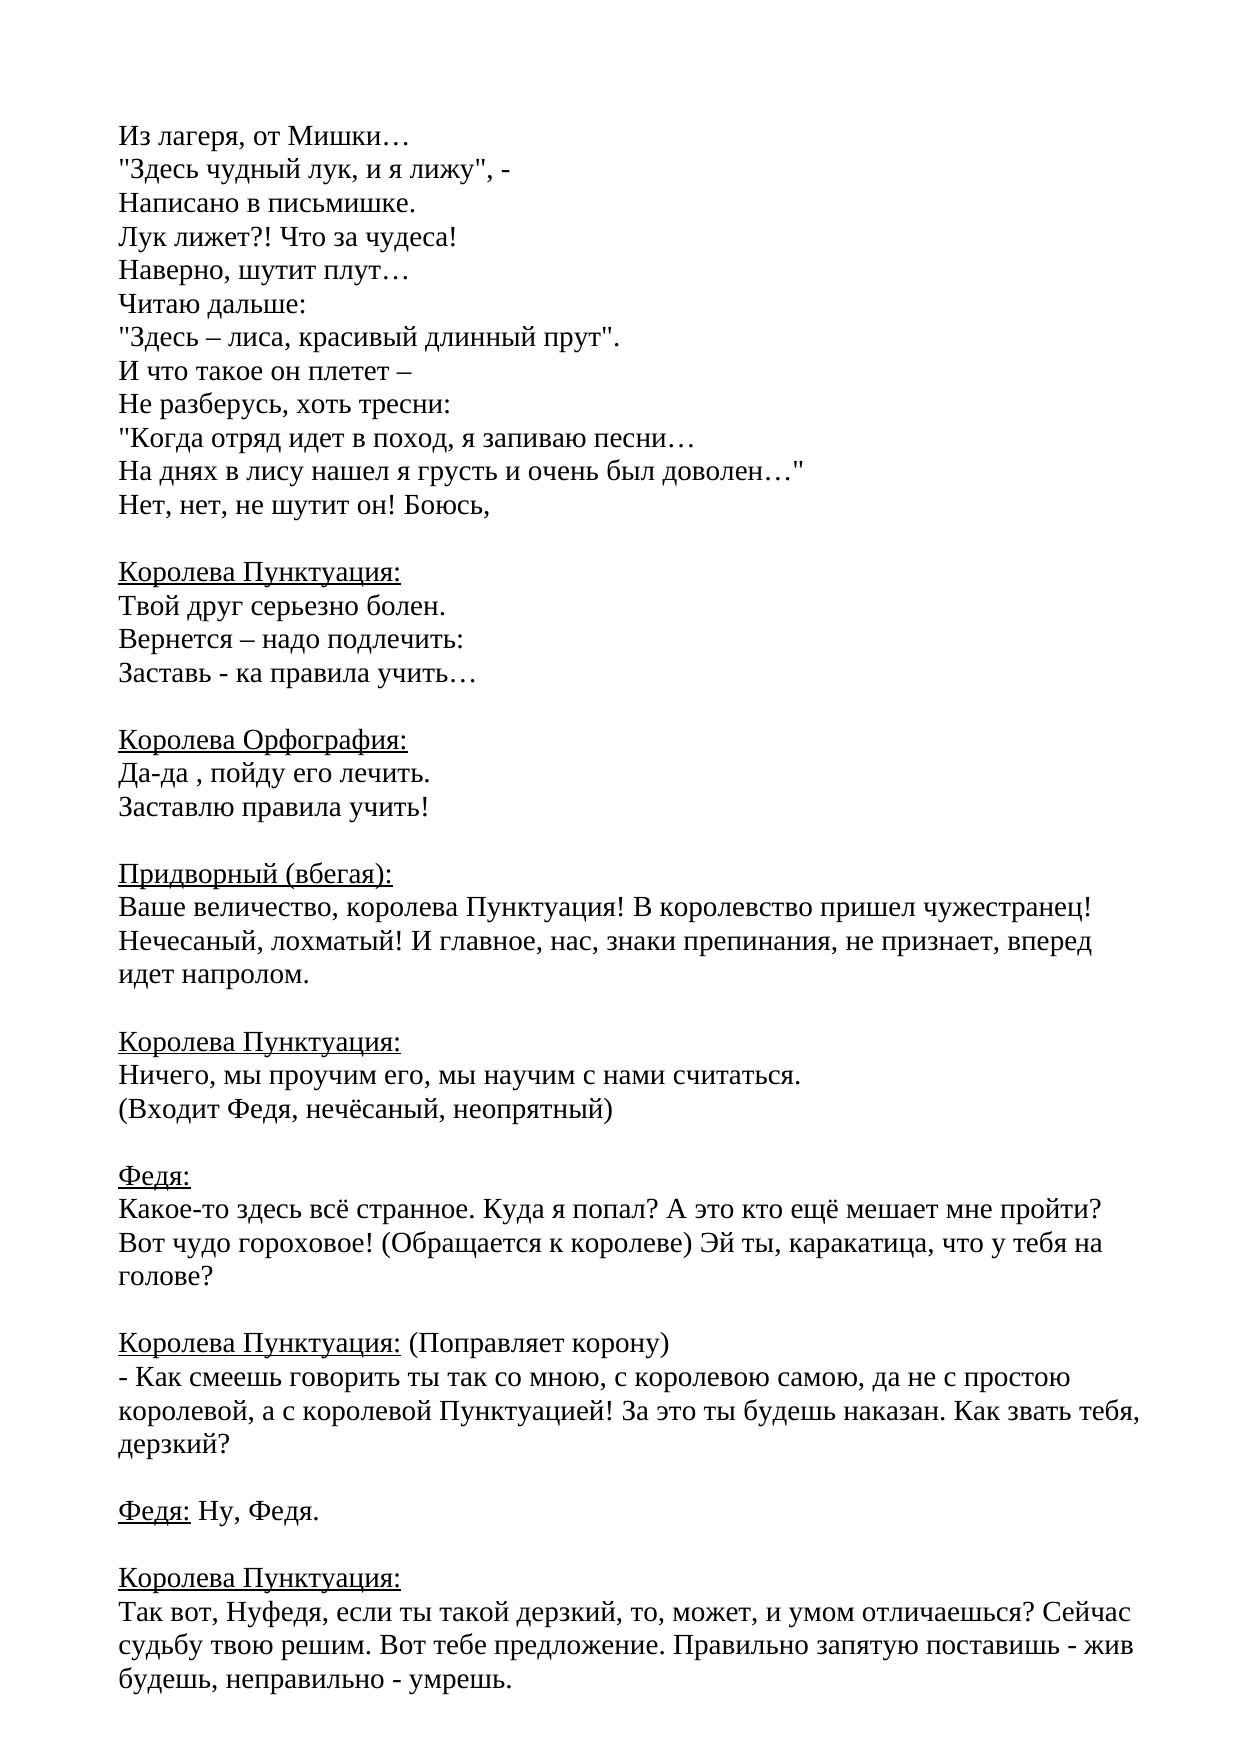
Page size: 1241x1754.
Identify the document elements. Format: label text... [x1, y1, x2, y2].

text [118, 118, 1152, 521]
text Какое-то здесь всё странное. Куда я попал? А это кто ещё мешает мне пройти? Вот чудо гороховое! (Обращается к королеве) Эй ты, каракатица, что у тебя на голове? [118, 1191, 1152, 1292]
text Ничего, мы проучим его, мы научим с нами считаться. (Входит Федя, нечёсаный, неопрятный) [118, 1057, 1152, 1124]
text Ваше величество, королева Пунктуация! В королевство пришел чужестранец! Нечесаный, лохматый! И главное, нас, знаки препинания, не признает, вперед идет напролом. [118, 889, 1152, 990]
text Да-да , пойду его лечить. Заставлю правила учить! [118, 755, 1152, 822]
text Королева Пунктуация: [118, 1527, 1152, 1594]
text Королева Пунктуация: Твой друг серьезно болен. Вернется – надо подлечить: Заставь - ка правила учить… Королева Орфография: [118, 521, 1152, 755]
text Федя: Ну, Федя. [118, 1460, 1152, 1527]
text - Как смеешь говорить ты так со мною, с королевою самою, да не с простою королевой, а с королевой Пунктуацией! За это ты будешь наказан. Как звать тебя, дерзкий? [118, 1359, 1152, 1460]
text Так вот, Нуфедя, если ты такой дерзкий, то, может, и умом отличаешься? Сейчас судьбу твою решим. Вот тебе предложение. Правильно запятую поставишь - жив будешь, неправильно - умрешь. [118, 1594, 1152, 1694]
text Федя: [118, 1124, 1152, 1191]
text Королева Пунктуация: (Поправляет корону) [118, 1292, 1152, 1359]
text Придворный (вбегая): [118, 822, 1152, 889]
text Королева Пунктуация: [118, 990, 1152, 1057]
